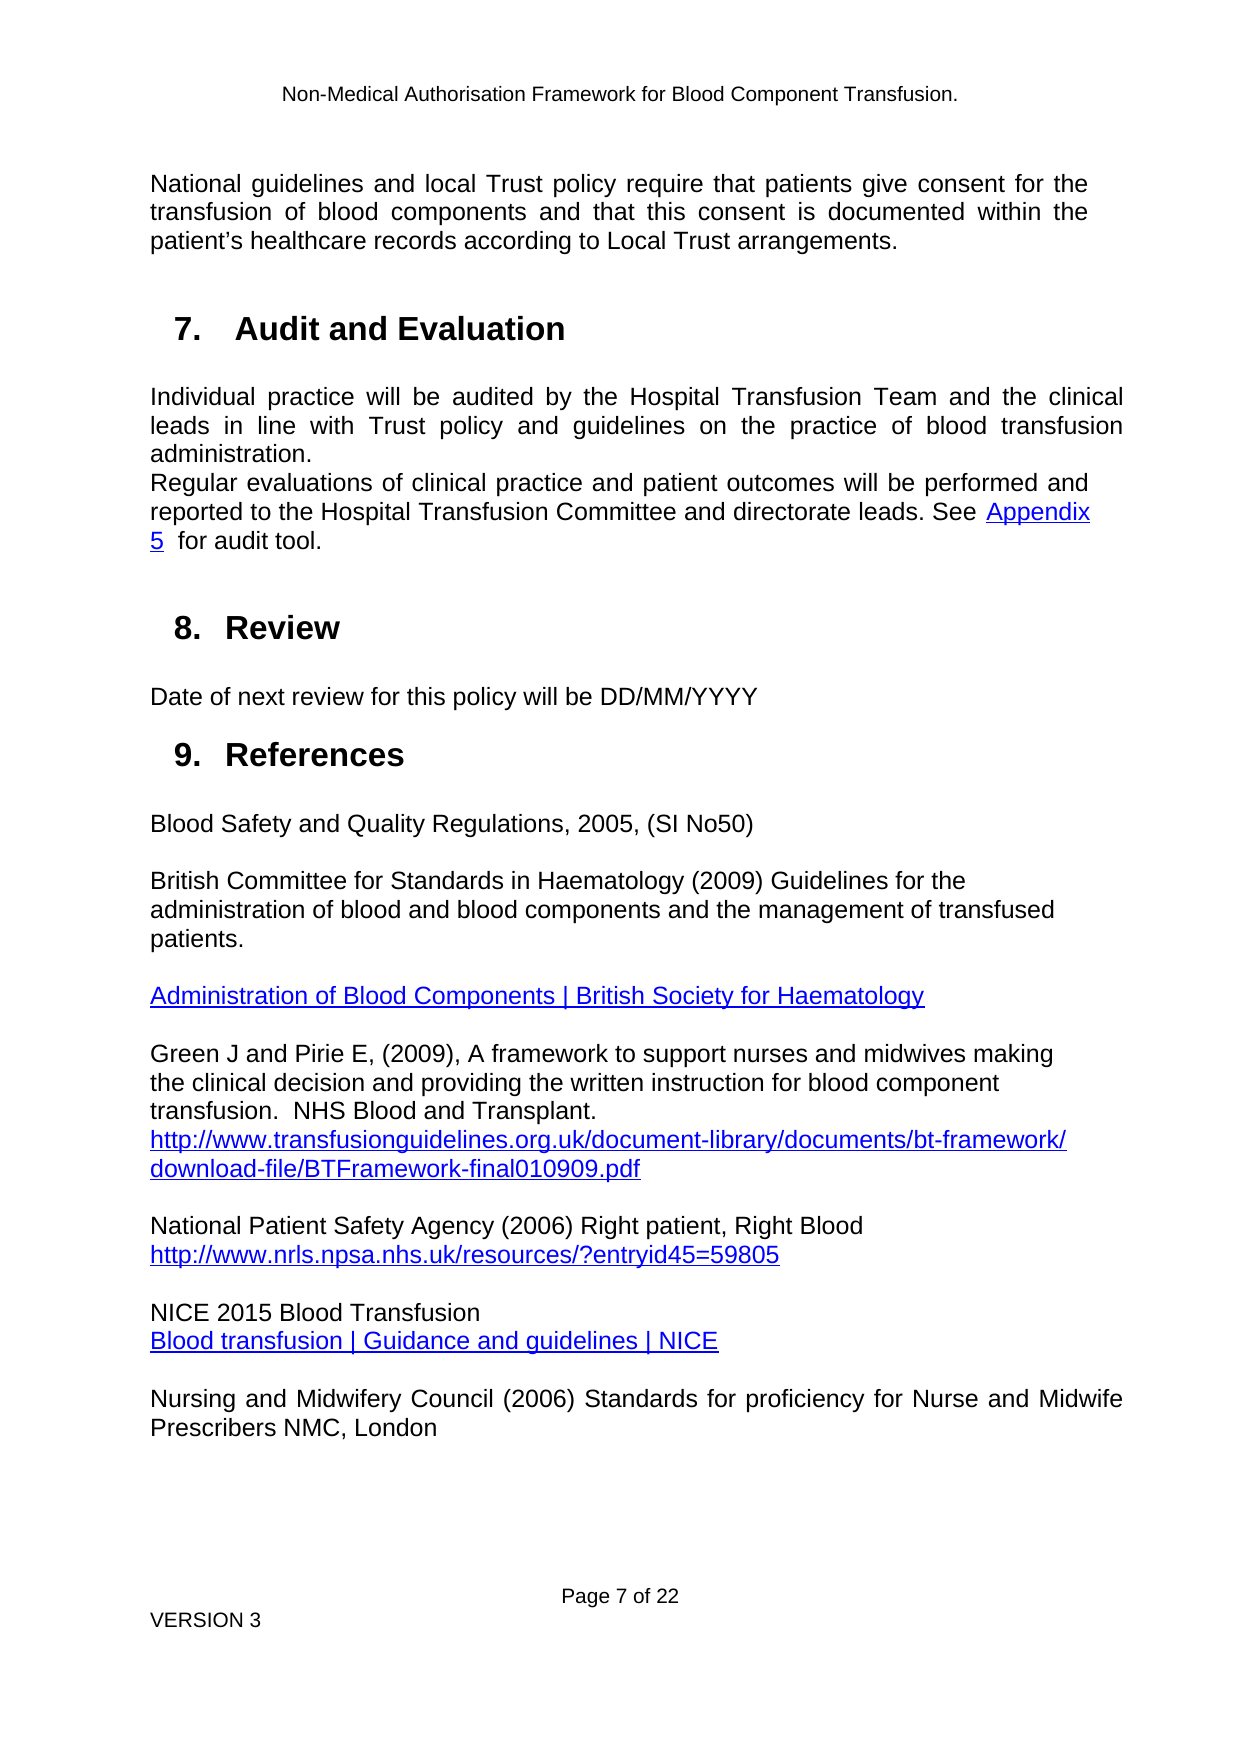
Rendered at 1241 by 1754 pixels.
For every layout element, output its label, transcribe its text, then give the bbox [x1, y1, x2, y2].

subtitle References [187, 735, 1090, 774]
text http://www.transfusionguidelines.org.uk/document-library/documents/bt-framework/download-file/BTFramework-final010909.pdf [150, 1125, 1090, 1183]
text Date of next review for this policy will be DD/MM/YYYY [150, 682, 1090, 710]
text British Committee for Standards in Haematology (2009) Guidelines for the administration of blood and blood components and the management of transfused patients. [150, 866, 1090, 953]
text Blood transfusion | Guidance and guidelines | NICE [150, 1326, 1090, 1355]
text Individual practice will be audited by the Hospital Transfusion Team and the clinical leads in line with Trust policy and guidelines on the practice of blood transfusion administration. [150, 382, 1125, 468]
text National Patient Safety Agency (2006) Right patient, Right Blood [150, 1211, 1090, 1240]
text NICE 2015 Blood Transfusion [150, 1298, 1125, 1326]
text Blood Safety and Quality Regulations, 2005, (SI No50) [150, 809, 1090, 838]
text Green J and Pirie E, (2009), A framework to support nurses and midwives making the clinical decision and providing the written instruction for blood component transfusion. NHS Blood and Transplant. [150, 1039, 1090, 1125]
text Regular evaluations of clinical practice and patient outcomes will be performed and reported to the Hospital Transfusion Committee and directorate leads. See Appendix 5 for audit tool. [150, 468, 1090, 554]
text Nursing and Midwifery Council (2006) Standards for proficiency for Nurse and Midwife Prescribers NMC, London [150, 1384, 1125, 1441]
subtitle Audit and Evaluation [187, 308, 1090, 347]
text Administration of Blood Components | British Society for Haematology [150, 981, 1090, 1010]
text National guidelines and local Trust policy require that patients give consent for the transfusion of blood components and that this consent is documented within the patient’s healthcare records according to Local Trust arrangements. [150, 168, 1090, 255]
subtitle Review [187, 608, 1090, 647]
text http://www.nrls.npsa.nhs.uk/resources/?entryid45=59805 [150, 1240, 1090, 1269]
